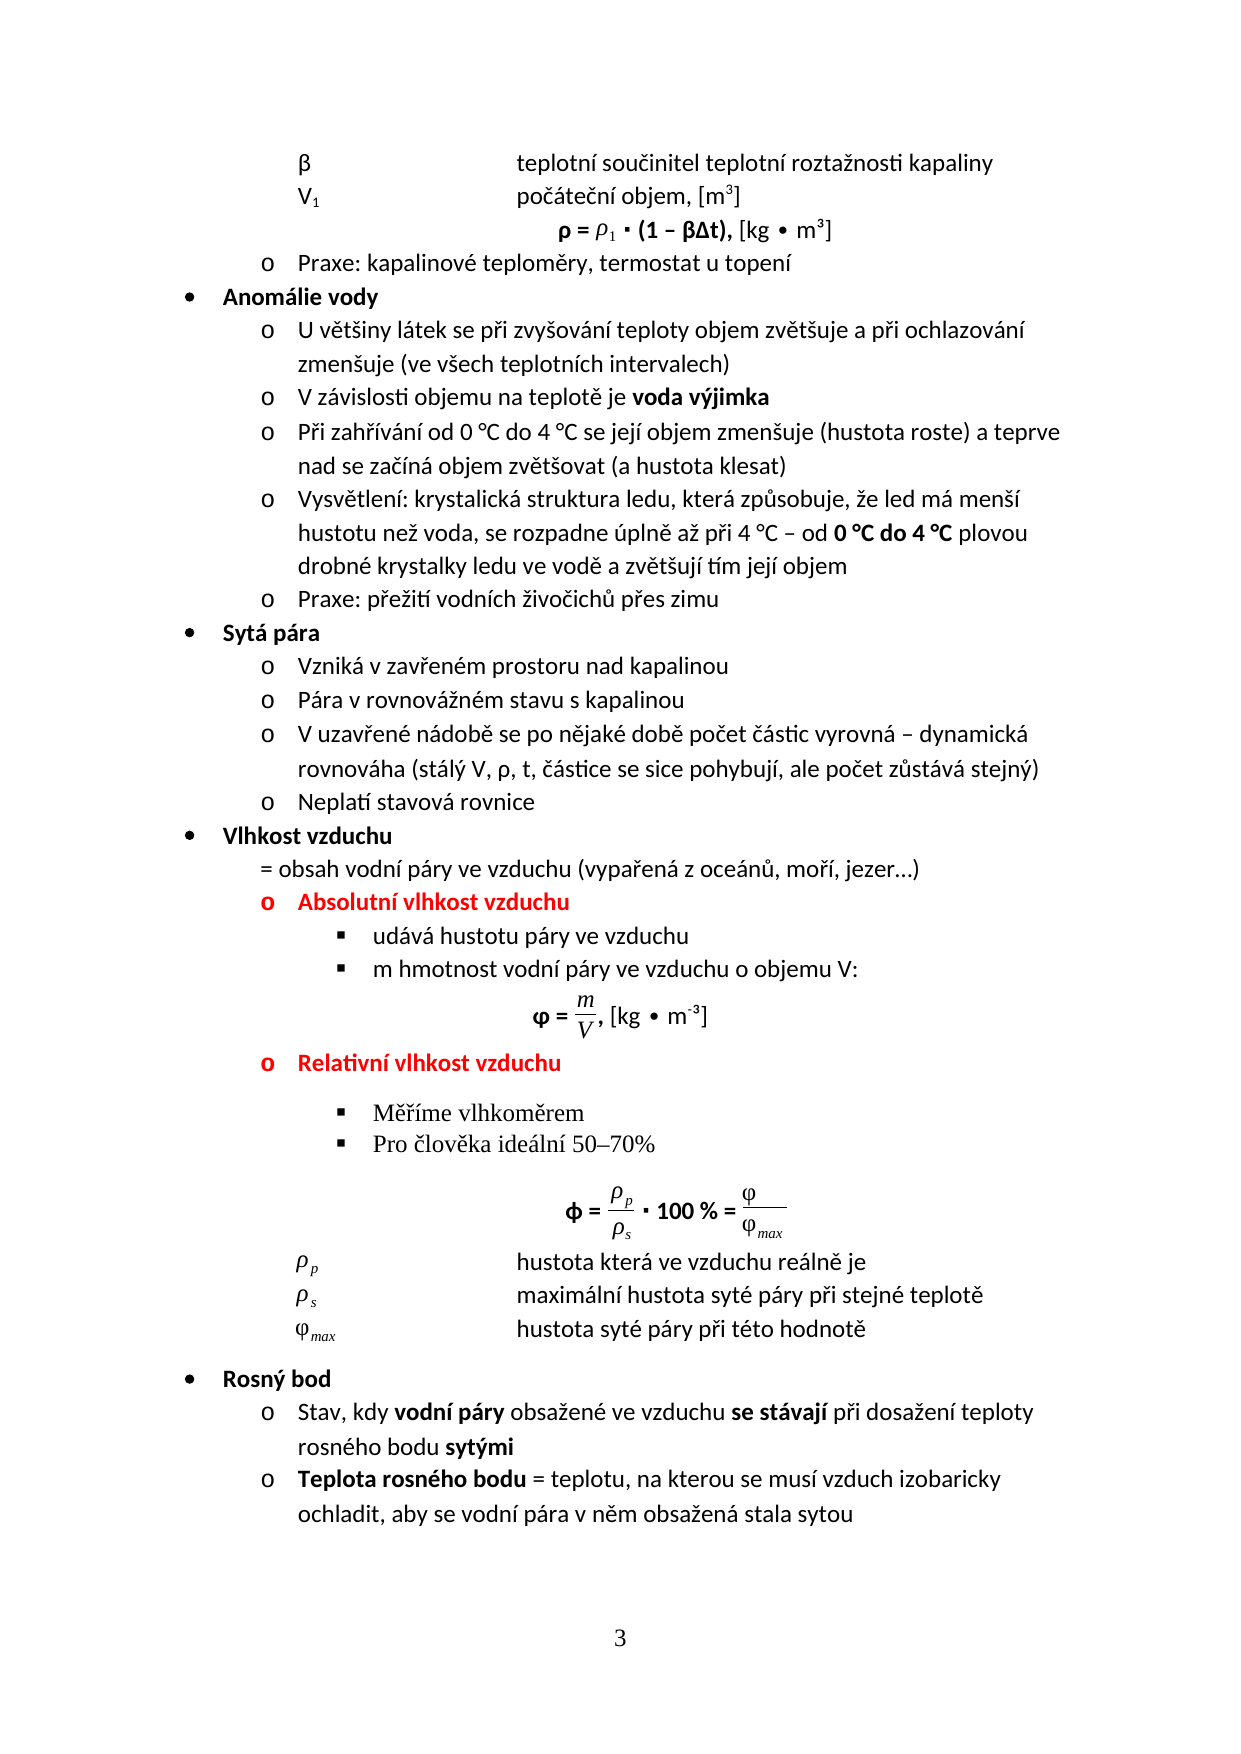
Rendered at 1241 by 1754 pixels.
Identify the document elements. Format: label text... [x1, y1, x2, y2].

list Měříme vlhkoměrem [335, 1098, 1093, 1127]
list Praxe: kapalinové teploměry, termostat u topení [260, 247, 1093, 279]
list Relativní vlhkost vzduchu [260, 1047, 1093, 1079]
list V uzavřené nádobě se po nějaké době počet částic vyrovná – dynamická rovnováha (stálý V, ρ, t, částice se sice pohybují, ale počet zůstává stejný) [260, 718, 1093, 783]
text ρ = ∙ (1 – βΔt), [kg ∙ m³] [298, 213, 1093, 245]
text maximální hustota syté páry při stejné teplotě [221, 1279, 1093, 1311]
list Sytá pára [185, 617, 1093, 648]
list m hmotnost vodní páry ve vzduchu o objemu V: [335, 953, 1093, 983]
list V závislosti objemu na teplotě je voda výjimka [260, 381, 1093, 413]
list U většiny látek se při zvyšování teploty objem zvětšuje a při ochlazování zmenšuje (ve všech teplotních intervalech) [260, 314, 1093, 379]
list Anomálie vody [185, 281, 1093, 312]
text hustota která ve vzduchu reálně je [260, 1246, 1093, 1277]
text hustota syté páry při této hodnotě [260, 1313, 1093, 1344]
list Neplatí stavová rovnice [260, 786, 1093, 817]
list Absolutní vlhkost vzduchu [260, 886, 1093, 917]
list Při zahřívání od 0 °C do 4 °C se její objem zmenšuje (hustota roste) a teprve nad se začíná objem zvětšovat (a hustota klesat) [260, 416, 1093, 480]
text V1 počáteční objem, [m3] [298, 181, 1093, 211]
list Praxe: přežití vodních živočichů přes zimu [260, 583, 1093, 614]
text φ = , [kg ∙ m-³] [148, 986, 1093, 1045]
text ϕ = ∙ 100 % = [260, 1177, 1093, 1243]
list Stav, kdy vodní páry obsažené ve vzduchu se stávají při dosažení teploty rosného bodu sytými [260, 1396, 1093, 1461]
text β teplotní součinitel teplotní roztažnosti kapaliny [298, 148, 1093, 178]
list Teplota rosného bodu = teplotu, na kterou se musí vzduch izobaricky ochladit, aby se vodní pára v něm obsažená stala sytou [260, 1463, 1093, 1528]
list Pro člověka ideální 50–70% [335, 1129, 1093, 1158]
list udává hustotu páry ve vzduchu [335, 920, 1093, 951]
list Vlhkost vzduchu [185, 820, 1093, 850]
list Rosný bod [185, 1363, 1093, 1394]
text = obsah vodní páry ve vzduchu (vypařená z oceánů, moří, jezer…) [223, 853, 1093, 883]
list Vysvětlení: krystalická struktura ledu, která způsobuje, že led má menší hustotu než voda, se rozpadne úplně až při 4 °C – od 0 °C do 4 °C plovou drobné krystalky ledu ve vodě a zvětšují tím její objem [260, 483, 1093, 580]
list Vzniká v zavřeném prostoru nad kapalinou [260, 650, 1093, 682]
list Pára v rovnovážném stavu s kapalinou [260, 684, 1093, 716]
